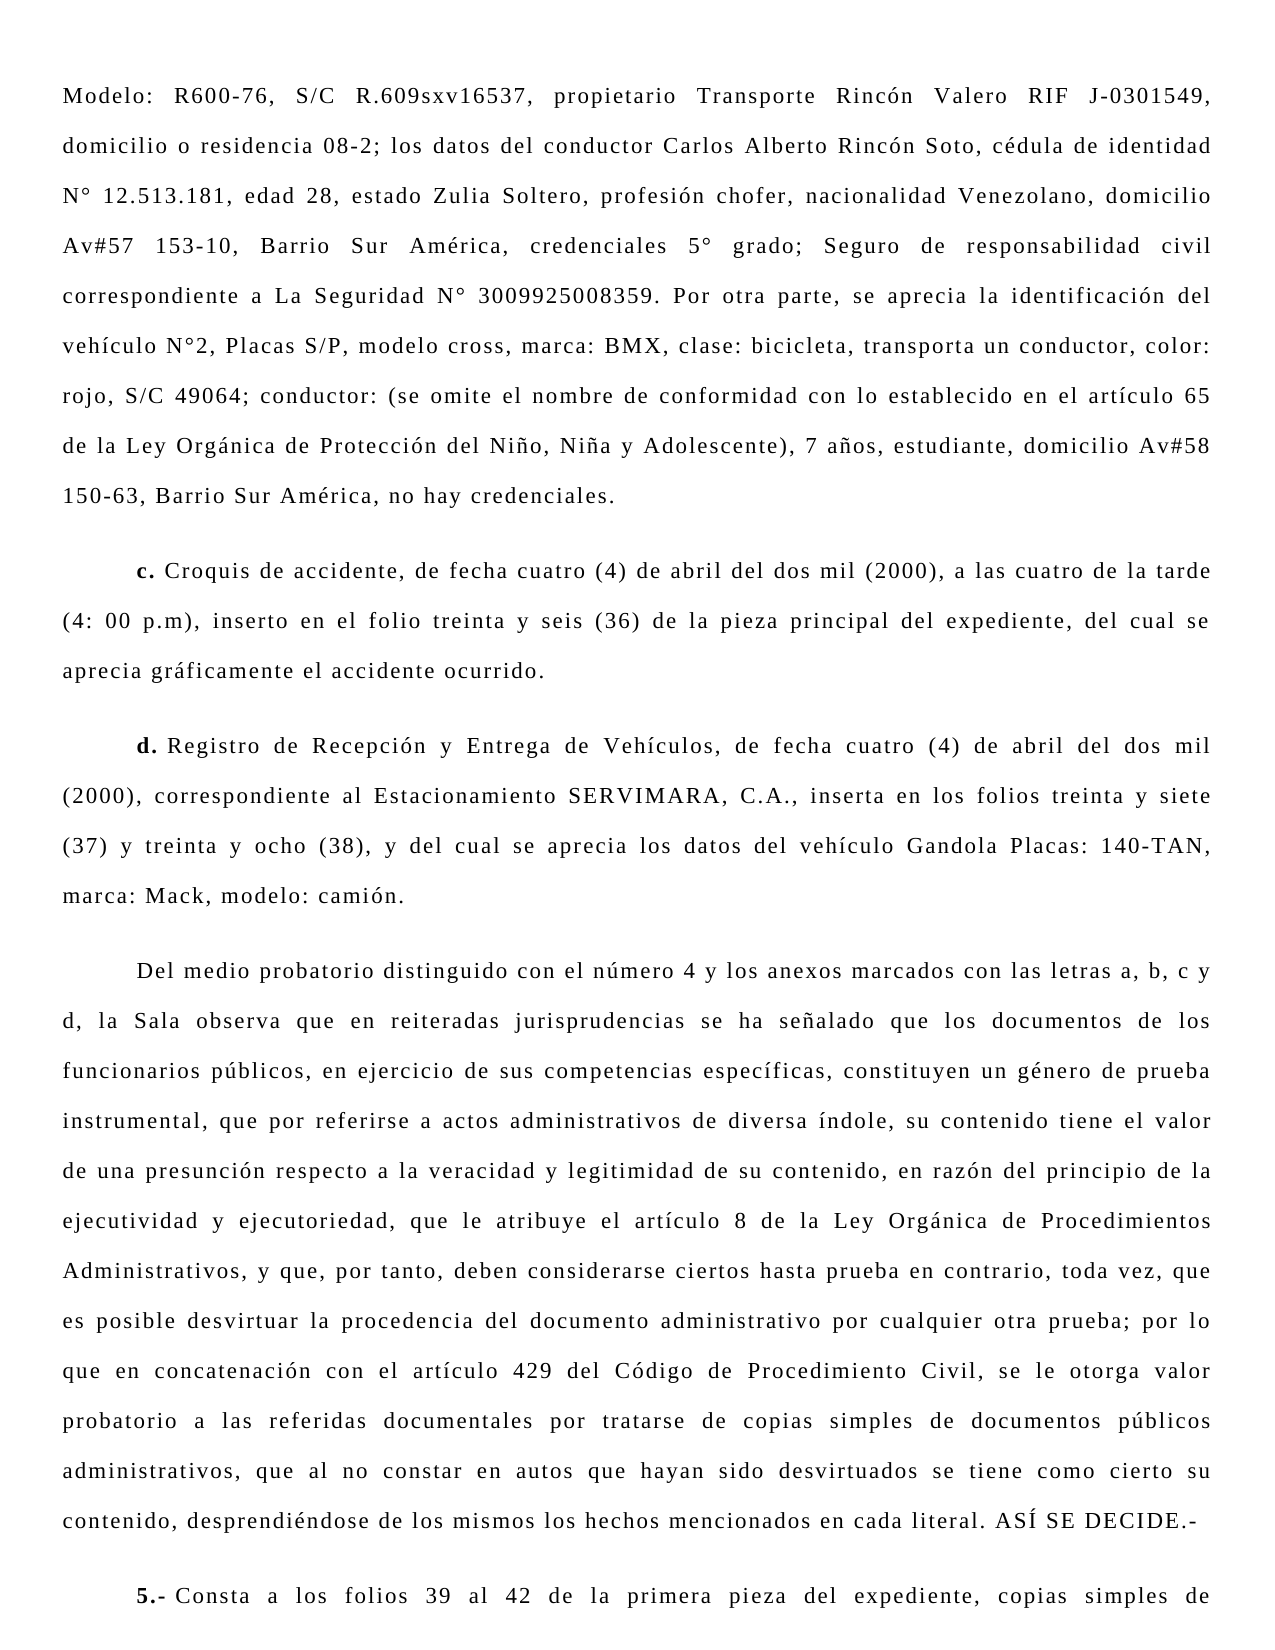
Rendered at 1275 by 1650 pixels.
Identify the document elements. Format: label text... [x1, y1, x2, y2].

text d. Registro de Recepción y Entrega de Vehículos, de fecha cuatro (4) de abril del dos mil (2000), correspondiente al Estacionamiento SERVIMARA, C.A., inserta en los folios treinta y siete (37) y treinta y ocho (38), y del cual se aprecia los datos del vehículo Gandola Placas: 140-TAN, marca: Mack, modelo: camión. [62, 708, 1212, 908]
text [62, 1558, 1212, 1608]
text Del medio probatorio distinguido con el número 4 y los anexos marcados con las letras a, b, c y d, la Sala observa que en reiteradas jurisprudencias se ha señalado que los documentos de los funcionarios públicos, en ejercicio de sus competencias específicas, constituyen un género de prueba instrumental, que por referirse a actos administrativos de diversa índole, su contenido tiene el valor de una presunción respecto a la veracidad y legitimidad de su contenido, en razón del principio de la ejecutividad y ejecutoriedad, que le atribuye el artículo 8 de la Ley Orgánica de Procedimientos Administrativos, y que, por tanto, deben considerarse ciertos hasta prueba en contrario, toda vez, que es posible desvirtuar la procedencia del documento administrativo por cualquier otra prueba; por lo que en concatenación con el artículo 429 del Código de Procedimiento Civil, se le otorga valor probatorio a las referidas documentales por tratarse de copias simples de documentos públicos administrativos, que al no constar en autos que hayan sido desvirtuados se tiene como cierto su contenido, desprendiéndose de los mismos los hechos mencionados en cada literal. ASÍ SE DECIDE.- [62, 933, 1212, 1533]
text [62, 58, 1212, 508]
text c. Croquis de accidente, de fecha cuatro (4) de abril del dos mil (2000), a las cuatro de la tarde (4: 00 p.m), inserto en el folio treinta y seis (36) de la pieza principal del expediente, del cual se aprecia gráficamente el accidente ocurrido. [62, 533, 1212, 683]
